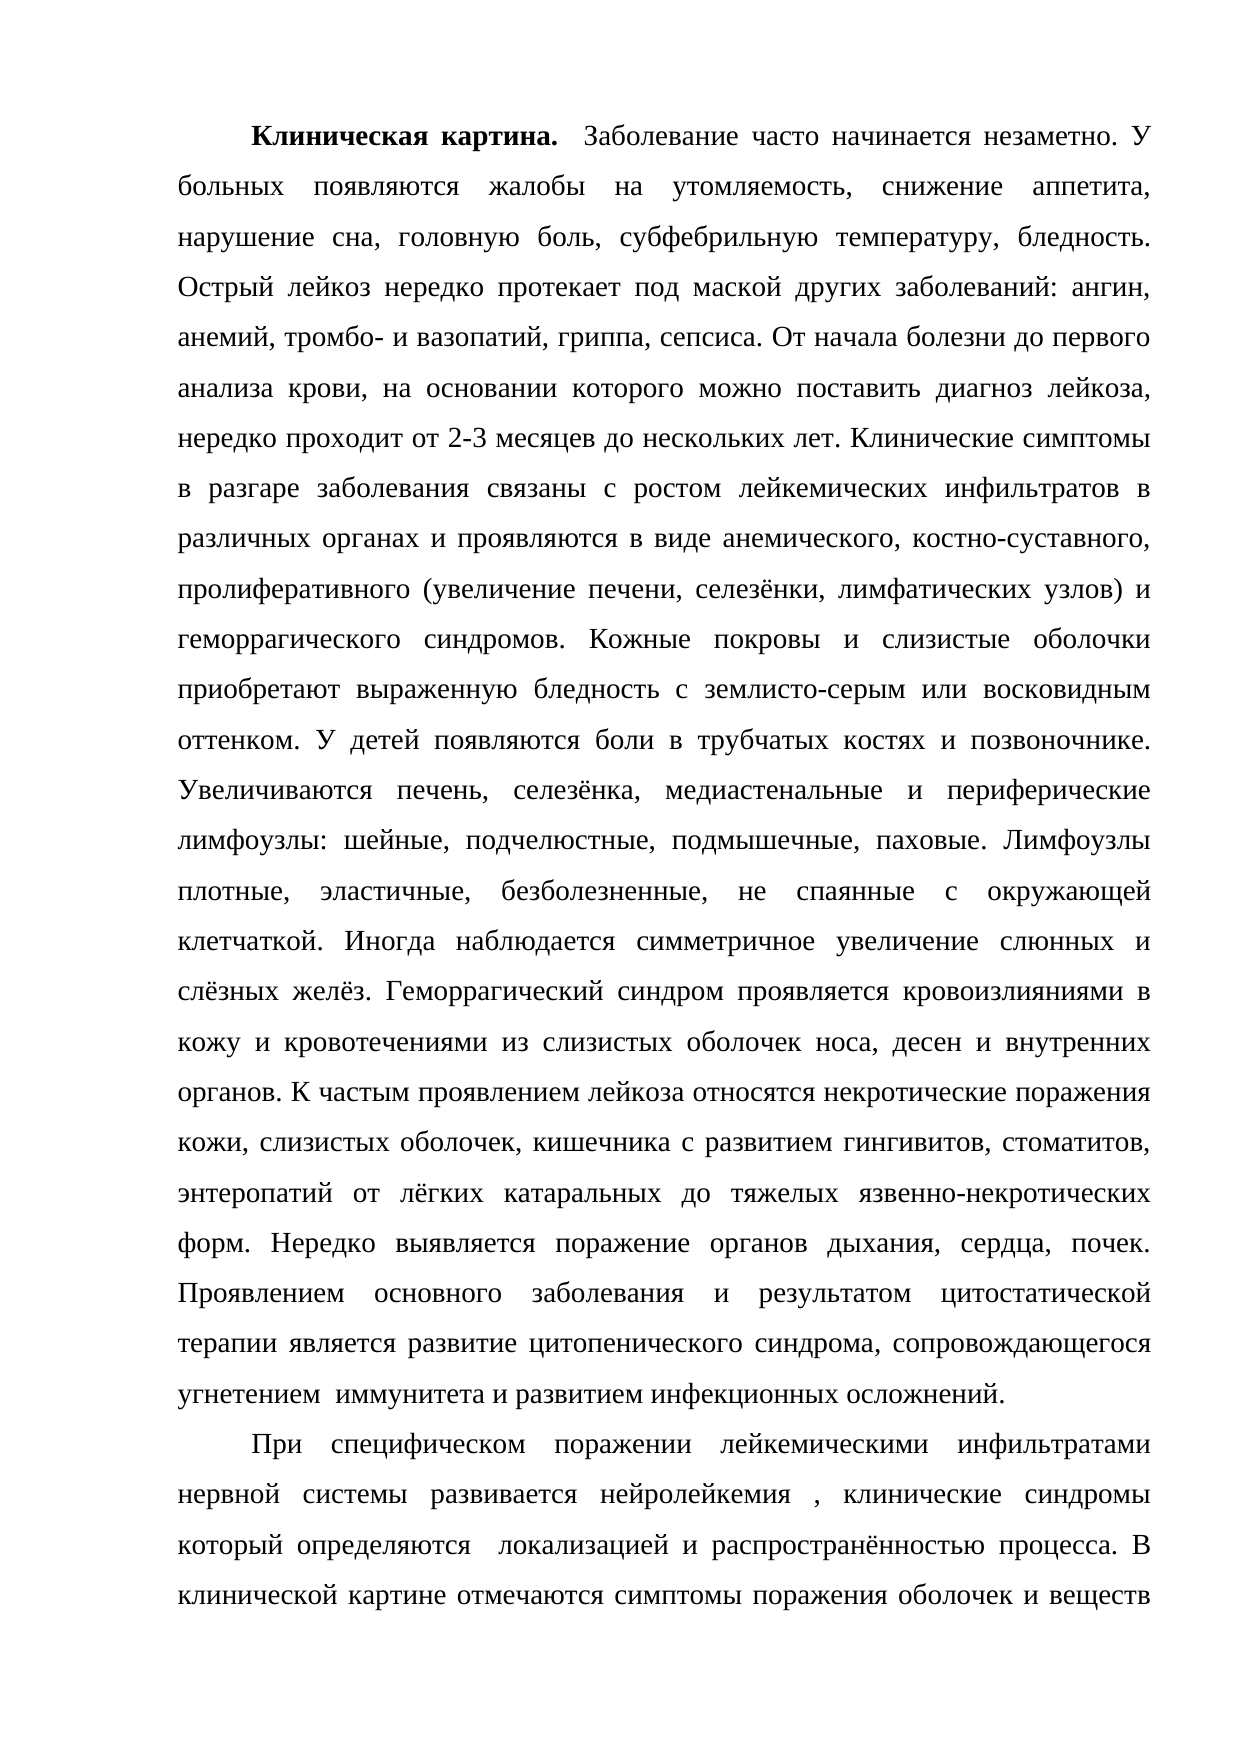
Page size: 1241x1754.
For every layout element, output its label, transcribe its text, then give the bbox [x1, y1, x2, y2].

text Клиническая картина. Заболевание часто начинается незаметно. У больных появляются жалобы на утомляемость, снижение аппетита, нарушение сна, головную боль, субфебрильную температуру, бледность. Острый лейкоз нередко протекает под маской других заболеваний: ангин, анемий, тромбо- и вазопатий, гриппа, сепсиса. От начала болезни до первого анализа крови, на основании которого можно поставить диагноз лейкоза, нередко проходит от 2-3 месяцев до нескольких лет. Клинические симптомы в разгаре заболевания связаны с ростом лейкемических инфильтратов в различных органах и проявляются в виде анемического, костно-суставного, пролиферативного (увеличение печени, селезёнки, лимфатических узлов) и геморрагического синдромов. Кожные покровы и слизистые оболочки приобретают выраженную бледность с землисто-серым или восковидным оттенком. У детей появляются боли в трубчатых костях и позвоночнике. Увеличиваются печень, селезёнка, медиастенальные и периферические лимфоузлы: шейные, подчелюстные, подмышечные, паховые. Лимфоузлы плотные, эластичные, безболезненные, не спаянные с окружающей клетчаткой. Иногда наблюдается симметричное увеличение слюнных и слёзных желёз. Геморрагический синдром проявляется кровоизлияниями в кожу и кровотечениями из слизистых оболочек носа, десен и внутренних органов. К частым проявлением лейкоза относятся некротические поражения кожи, слизистых оболочек, кишечника с развитием гингивитов, стоматитов, энтеропатий от лёгких катаральных до тяжелых язвенно-некротических форм. Нередко выявляется поражение органов дыхания, сердца, почек. Проявлением основного заболевания и результатом цитостатической терапии является развитие цитопенического синдрома, сопровождающегося угнетением иммунитета и развитием инфекционных осложнений. [177, 118, 1152, 1409]
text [177, 1426, 1152, 1611]
